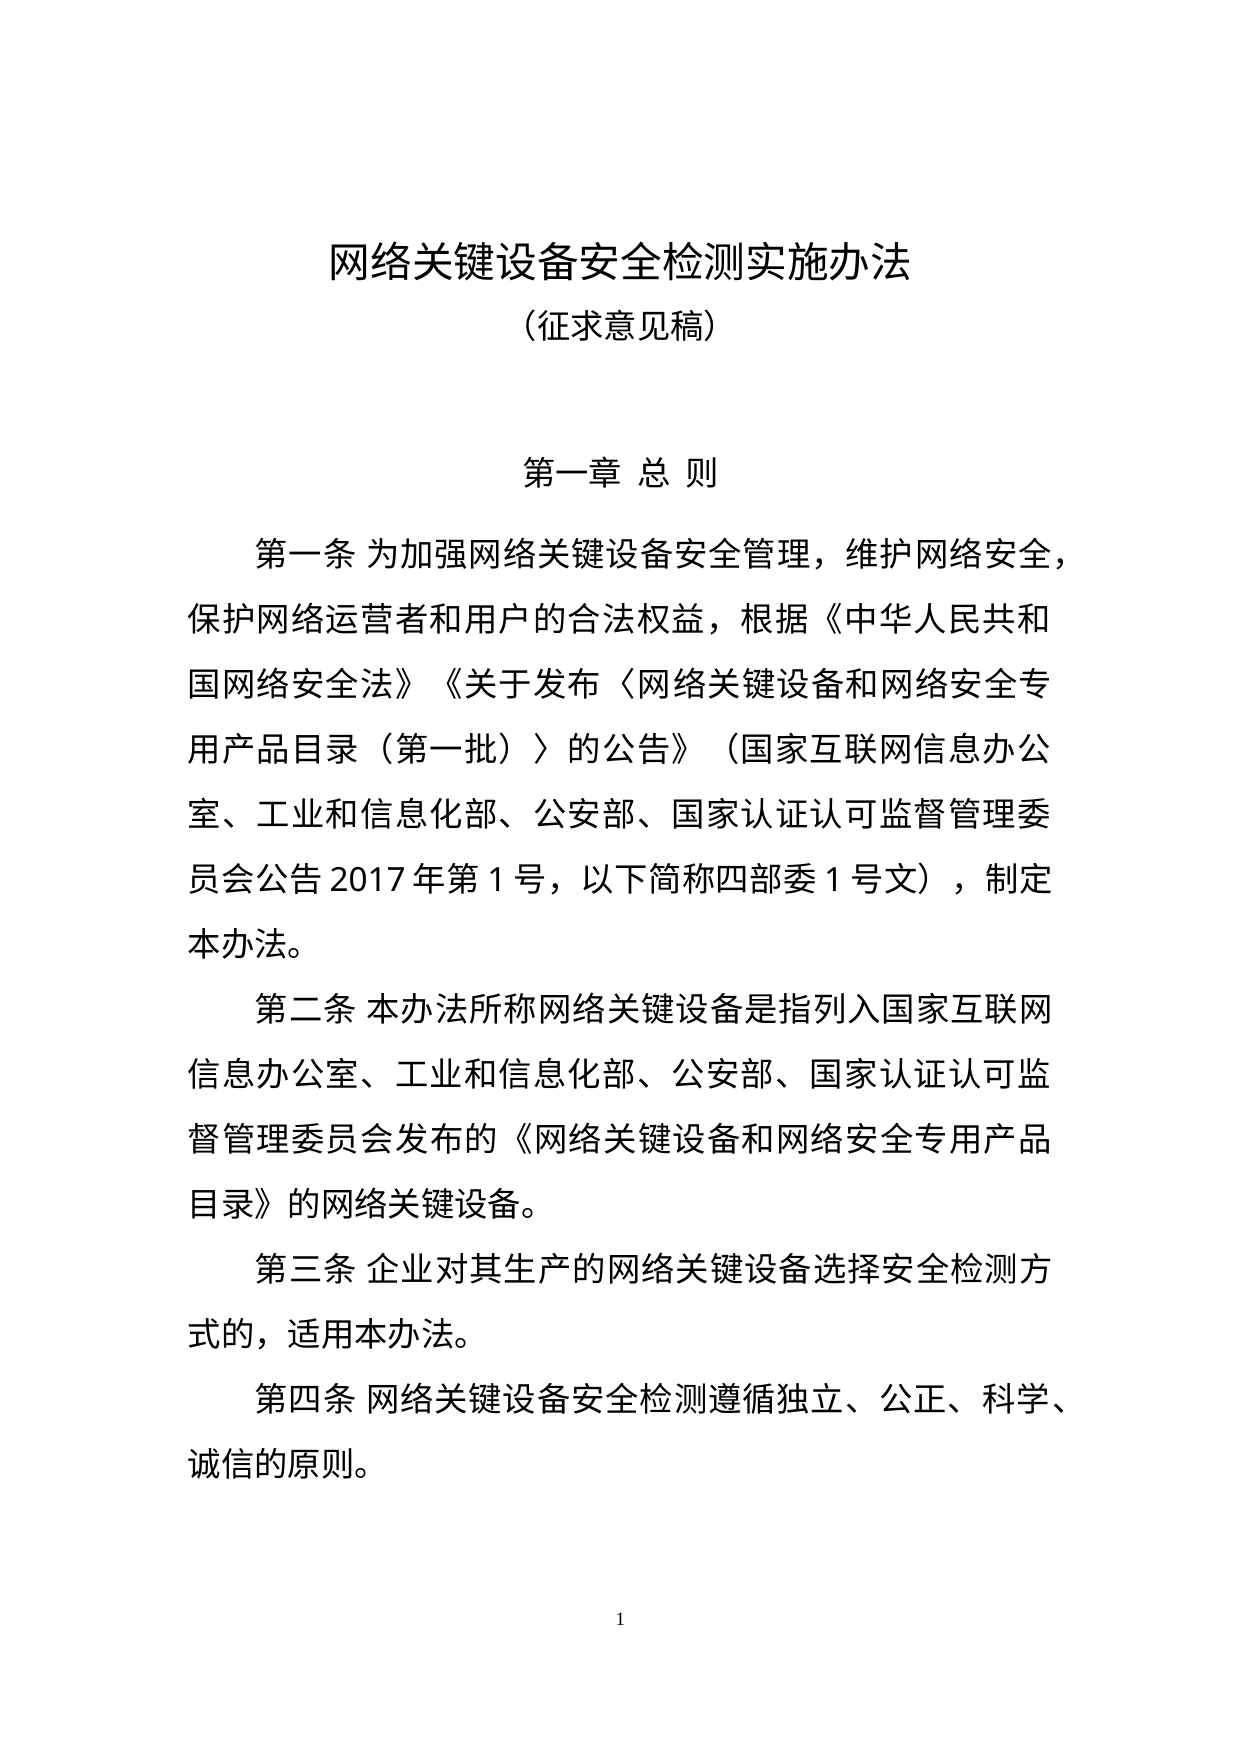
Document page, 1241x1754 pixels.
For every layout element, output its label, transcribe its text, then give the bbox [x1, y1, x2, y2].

text 第一条 为加强网络关键设备安全管理，维护网络安全，保护网络运营者和用户的合法权益，根据《中华人民共和国网络安全法》《关于发布〈网络关键设备和网络安全专用产品目录（第一批）〉的公告》（国家互联网信息办公室、工业和信息化部、公安部、国家认证认可监督管理委员会公告2017年第1号，以下简称四部委1号文），制定本办法。 [187, 519, 1053, 974]
text 第一章 总 则 [187, 438, 1053, 503]
text 第三条 企业对其生产的网络关键设备选择安全检测方式的，适用本办法。 [187, 1234, 1053, 1364]
text 第二条 本办法所称网络关键设备是指列入国家互联网信息办公室、工业和信息化部、公安部、国家认证认可监督管理委员会发布的《网络关键设备和网络安全专用产品目录》的网络关键设备。 [187, 974, 1053, 1234]
text 第四条 网络关键设备安全检测遵循独立、公正、科学、诚信的原则。 [187, 1364, 1053, 1494]
text （征求意见稿） [187, 292, 1053, 357]
text 网络关键设备安全检测实施办法 [187, 227, 1053, 292]
